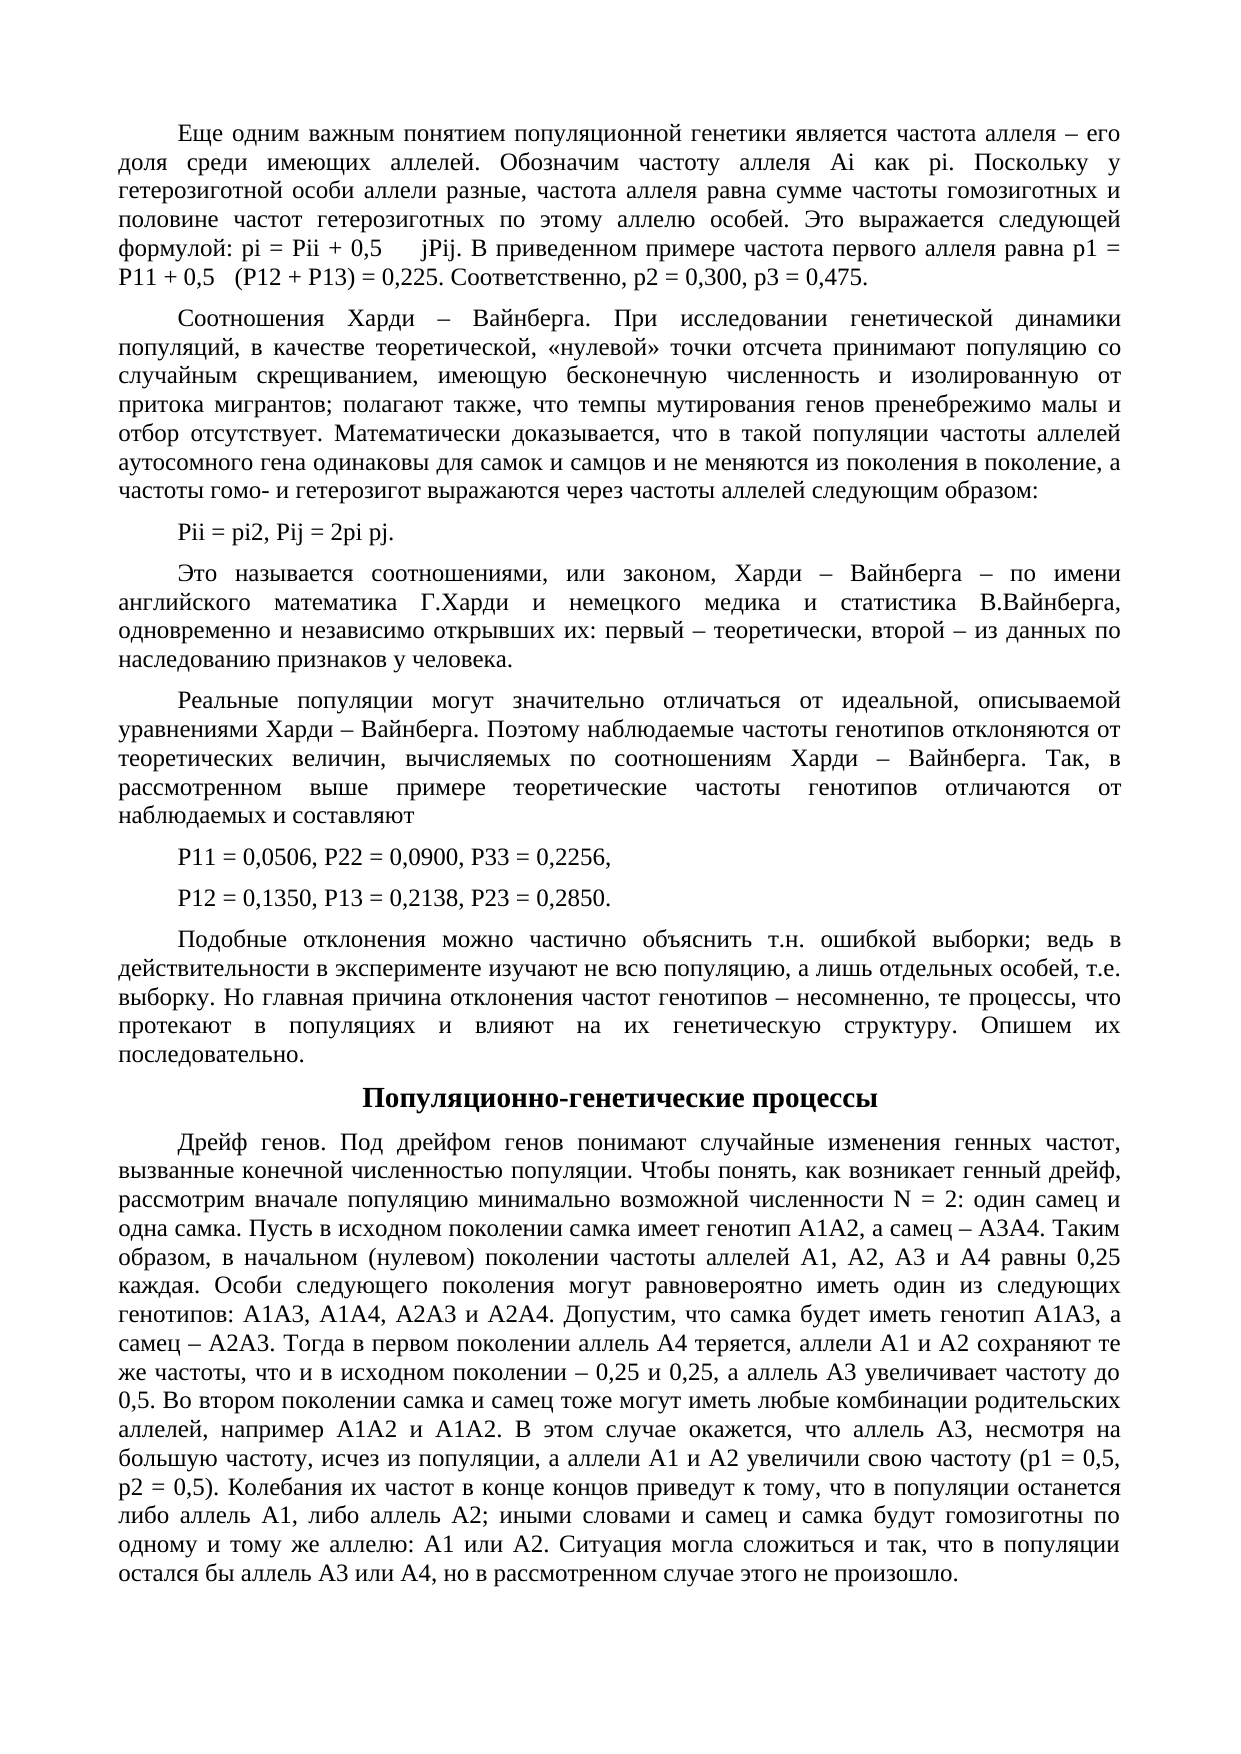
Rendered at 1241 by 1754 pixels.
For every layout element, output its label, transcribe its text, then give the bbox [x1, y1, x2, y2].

text Соотношения Харди – Вайнберга. При исследовании генетической динамики популяций, в качестве теоретической, «нулевой» точки отсчета принимают популяцию со случайным скрещиванием, имеющую бесконечную численность и изолированную от притока мигрантов; полагают также, что темпы мутирования генов пренебрежимо малы и отбор отсутствует. Математически доказывается, что в такой популяции частоты аллелей аутосомного гена одинаковы для самок и самцов и не меняются из поколения в поколение, а частоты гомо- и гетерозигот выражаются через частоты аллелей следующим образом: [118, 303, 1122, 504]
text Популяционно-генетические процессы [118, 1081, 1122, 1114]
text P12 = 0,1350, P13 = 0,2138, P23 = 0,2850. [118, 883, 1122, 912]
text Pii = pi2, Pij = 2pi pj. [118, 517, 1122, 546]
text P11 = 0,0506, P22 = 0,0900, P33 = 0,2256, [118, 842, 1122, 871]
text Дрейф генов. Под дрейфом генов понимают случайные изменения генных частот, вызванные конечной численностью популяции. Чтобы понять, как возникает генный дрейф, рассмотрим вначале популяцию минимально возможной численности N = 2: один самец и одна самка. Пусть в исходном поколении самка имеет генотип A1A2, а самец – A3A4. Таким образом, в начальном (нулевом) поколении частоты аллелей A1, A2, A3 и A4 равны 0,25 каждая. Особи следующего поколения могут равновероятно иметь один из следующих генотипов: A1A3, A1A4, A2A3 и A2A4. Допустим, что самка будет иметь генотип A1A3, а самец – A2A3. Тогда в первом поколении аллель A4 теряется, аллели A1 и A2 сохраняют те же частоты, что и в исходном поколении – 0,25 и 0,25, а аллель A3 увеличивает частоту до 0,5. Во втором поколении самка и самец тоже могут иметь любые комбинации родительских аллелей, например A1A2 и A1A2. В этом случае окажется, что аллель A3, несмотря на большую частоту, исчез из популяции, а аллели A1 и A2 увеличили свою частоту (p1 = 0,5, p2 = 0,5). Колебания их частот в конце концов приведут к тому, что в популяции останется либо аллель A1, либо аллель A2; иными словами и самец и самка будут гомозиготны по одному и тому же аллелю: A1 или A2. Ситуация могла сложиться и так, что в популяции остался бы аллель A3 или A4, но в рассмотренном случае этого не произошло. [118, 1127, 1122, 1587]
text Это называется соотношениями, или законом, Харди – Вайнберга – по имени английского математика Г.Харди и немецкого медика и статистика В.Вайнберга, одновременно и независимо открывших их: первый – теоретически, второй – из данных по наследованию признаков у человека. [118, 558, 1122, 673]
text Реальные популяции могут значительно отличаться от идеальной, описываемой уравнениями Харди – Вайнберга. Поэтому наблюдаемые частоты генотипов отклоняются от теоретических величин, вычисляемых по соотношениям Харди – Вайнберга. Так, в рассмотренном выше примере теоретические частоты генотипов отличаются от наблюдаемых и составляют [118, 686, 1122, 829]
text Еще одним важным понятием популяционной генетики является частота аллеля – его доля среди имеющих аллелей. Обозначим частоту аллеля Ai как pi. Поскольку у гетерозиготной особи аллели разные, частота аллеля равна сумме частоты гомозиготных и половине частот гетерозиготных по этому аллелю особей. Это выражается следующей формулой: pi = Pii + 0,5jPij. В приведенном примере частота первого аллеля равна p1 = P11 + 0,5(P12 + P13) = 0,225. Соответственно, p2 = 0,300, p3 = 0,475. [118, 118, 1122, 291]
text Подобные отклонения можно частично объяснить т.н. ошибкой выборки; ведь в действительности в эксперименте изучают не всю популяцию, а лишь отдельных особей, т.е. выборку. Но главная причина отклонения частот генотипов – несомненно, те процессы, что протекают в популяциях и влияют на их генетическую структуру. Опишем их последовательно. [118, 924, 1122, 1068]
